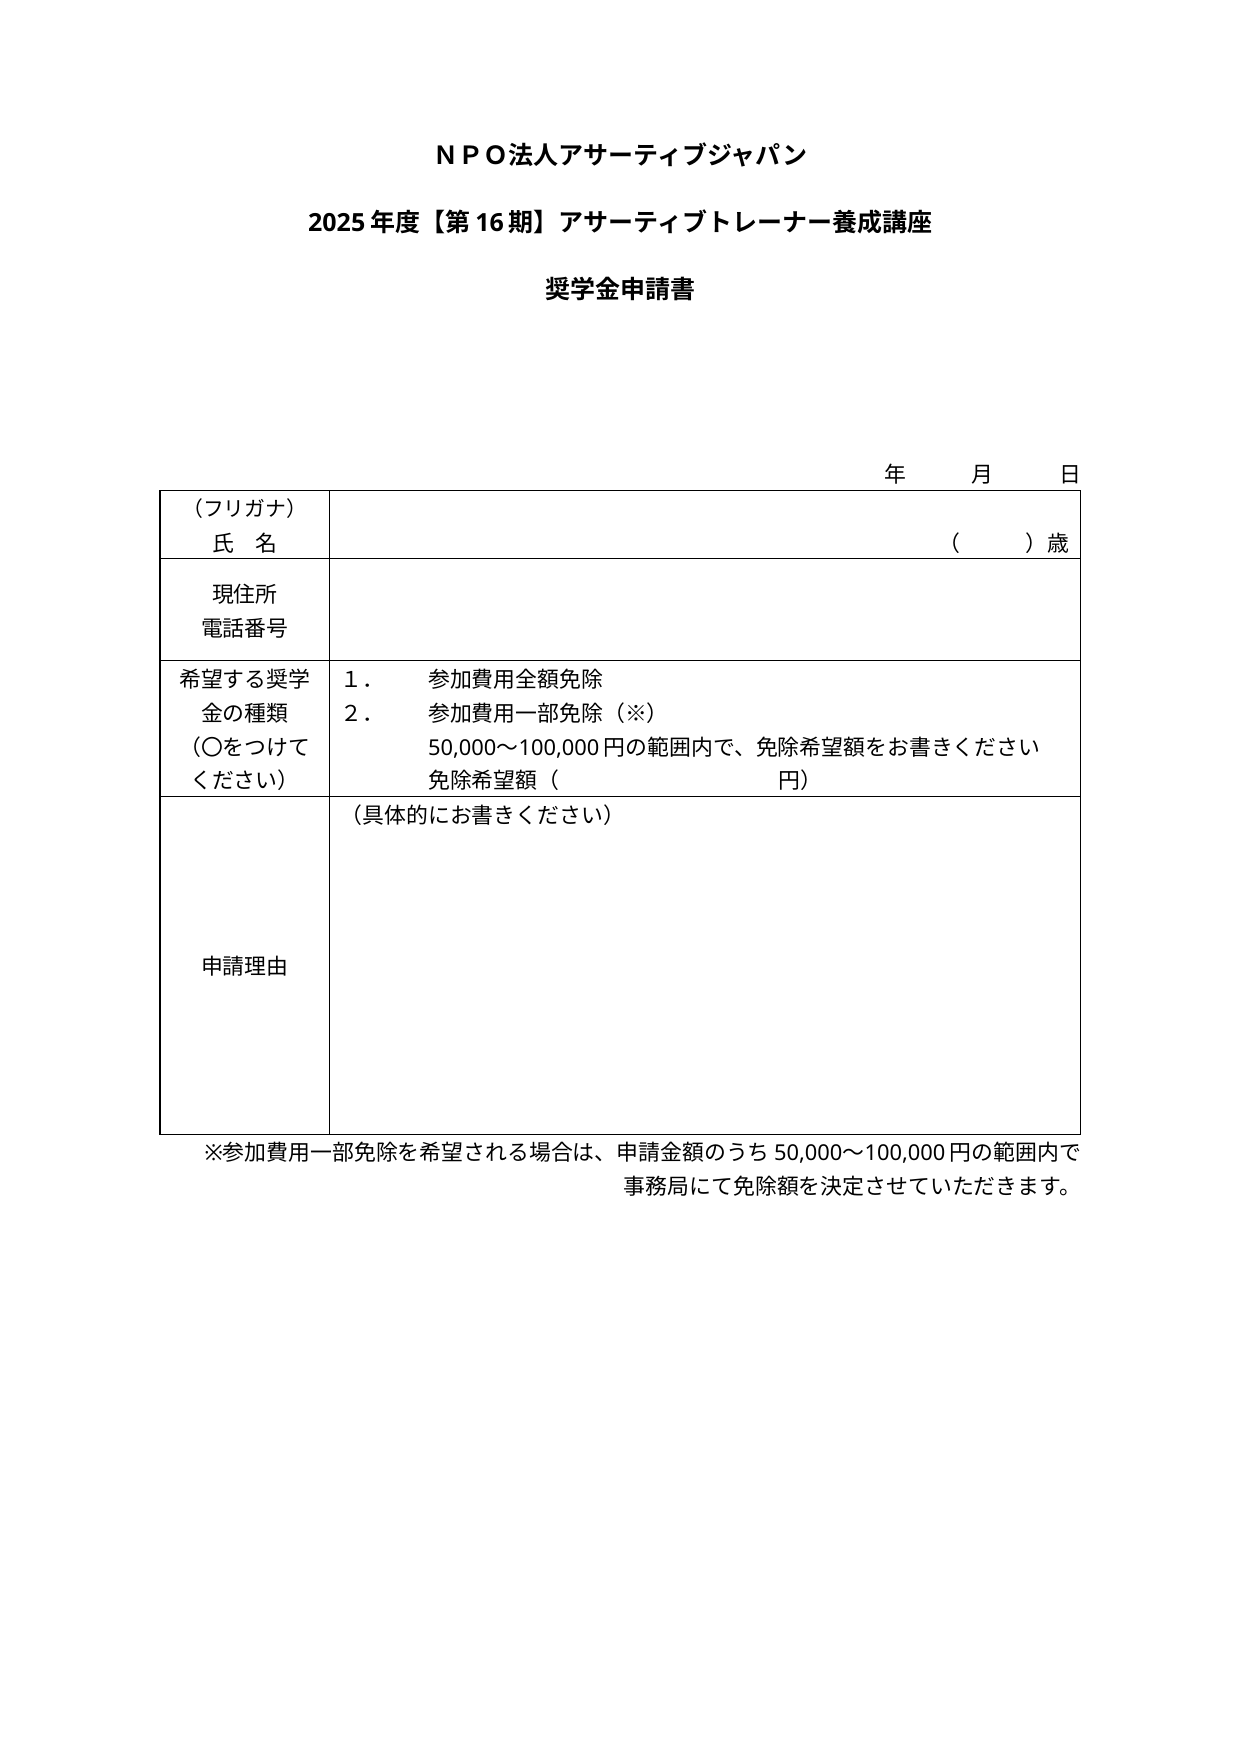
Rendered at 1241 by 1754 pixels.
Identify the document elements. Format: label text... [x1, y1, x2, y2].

table_cell 現住所 電話番号 [161, 559, 329, 660]
table_cell 希望する奨学金の種類 （〇をつけてください） [161, 661, 329, 796]
table_cell 申請理由 [161, 797, 329, 1133]
table_header （ ）歳 [330, 491, 1080, 558]
table_header （フリガナ） 氏 名 [161, 491, 329, 558]
text 奨学金申請書 [159, 254, 1081, 322]
text 2025年度【第16期】アサーティブトレーナー養成講座 [159, 187, 1081, 254]
table_cell 参加費用全額免除 参加費用一部免除（※） 50,000～100,000円の範囲内で、免除希望額をお書きください 免除希望額（ 円） [330, 661, 1080, 796]
table_cell （具体的にお書きください） [330, 797, 1080, 1133]
text 事務局にて免除額を決定させていただきます。 [159, 1168, 1081, 1202]
table_cell [330, 559, 1080, 660]
text ※参加費用一部免除を希望される場合は、申請金額のうち50,000～100,000円の範囲内で [159, 1135, 1081, 1168]
text ＮＰＯ法人アサーティブジャパン [159, 120, 1081, 187]
text 年 月 日 [159, 456, 1081, 490]
